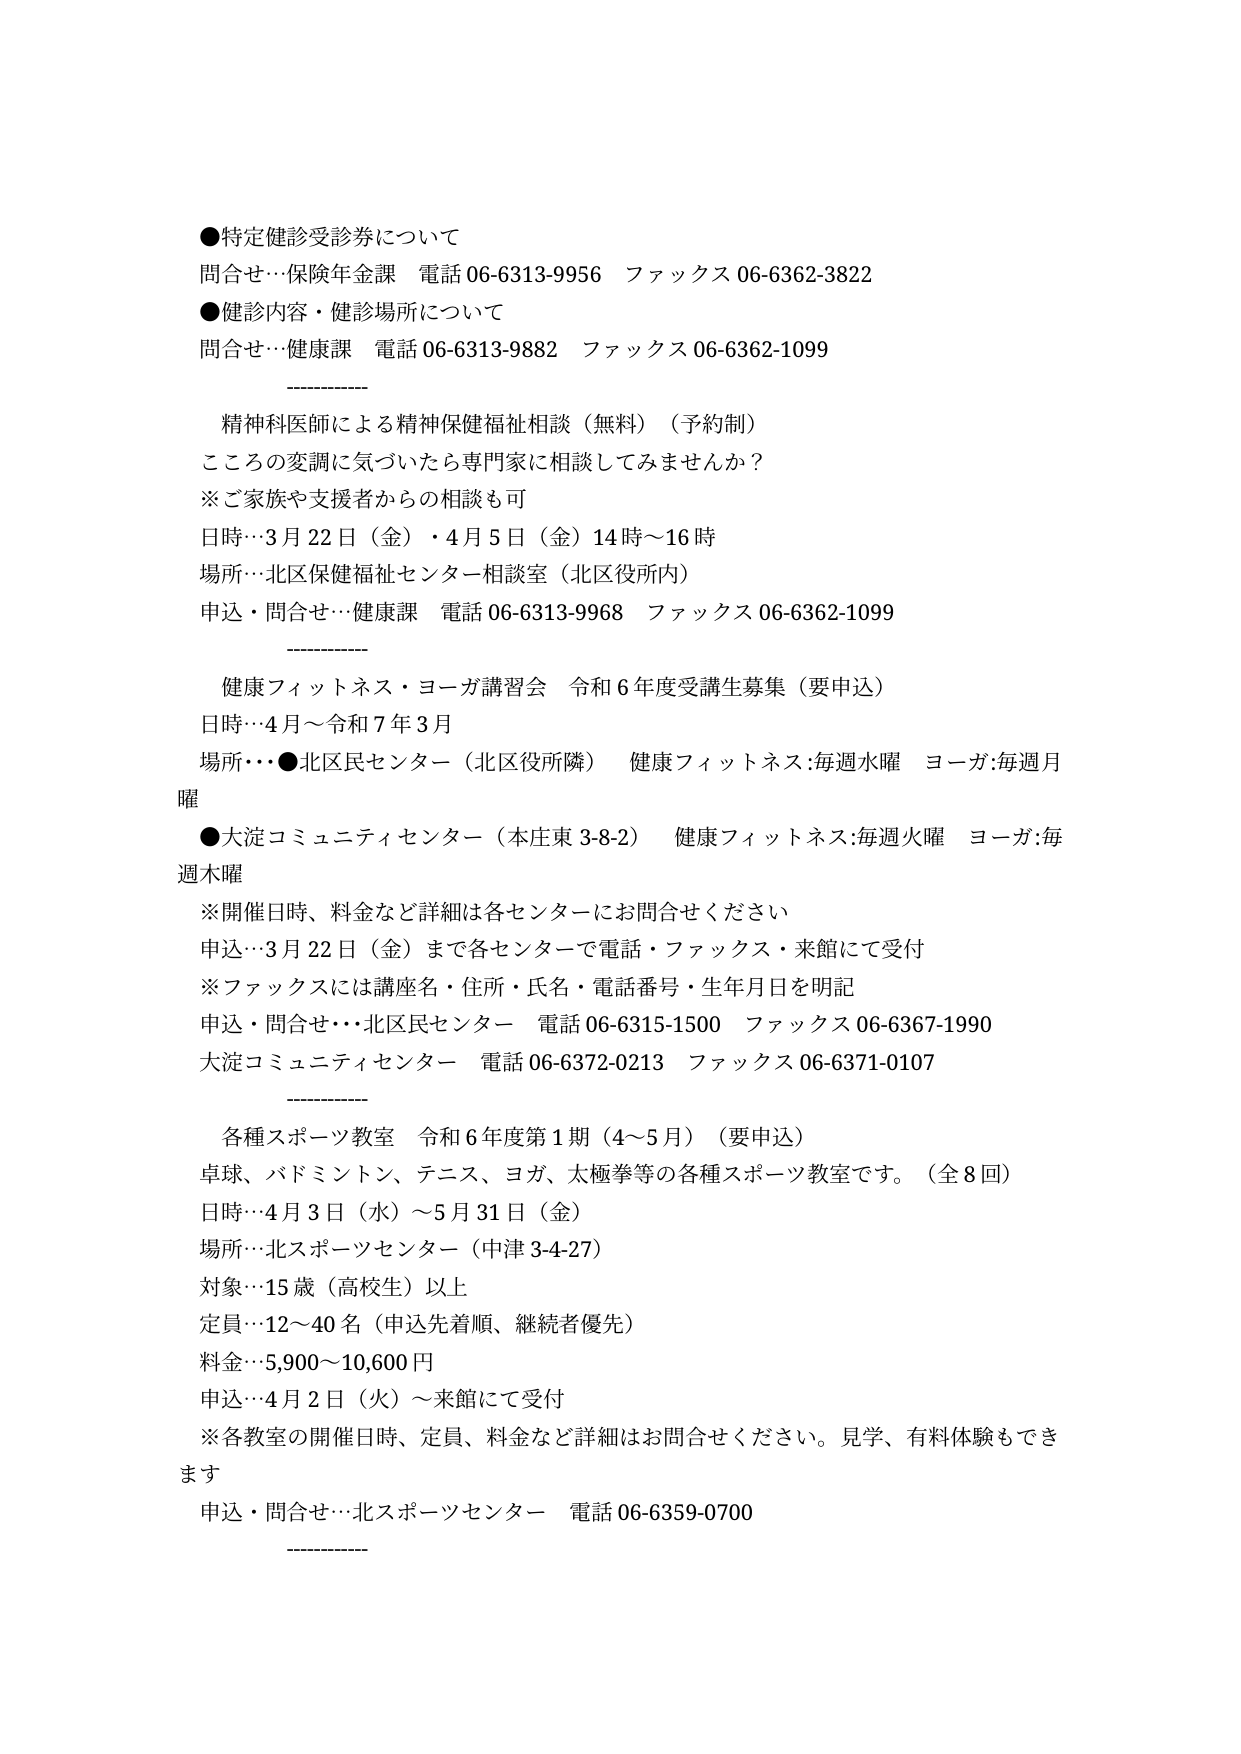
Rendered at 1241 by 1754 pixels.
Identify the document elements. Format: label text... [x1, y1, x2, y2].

text 申込・問合せ･･･北区民センター 電話06-6315-1500 ファックス06-6367-1990 [177, 1004, 1063, 1042]
text 場所…北スポーツセンター（中津3-4-27） [177, 1229, 1063, 1267]
text ------------ [177, 1529, 1063, 1567]
text ※開催日時、料金など詳細は各センターにお問合せください [177, 892, 1063, 929]
text 問合せ…保険年金課 電話06-6313-9956 ファックス06-6362-3822 [177, 254, 1063, 292]
text 日時…4月3日（水）～5月31日（金） [177, 1192, 1063, 1229]
text 申込…4月2日（火）～来館にて受付 [177, 1379, 1063, 1417]
text 大淀コミュニティセンター 電話06-6372-0213 ファックス06-6371-0107 [177, 1042, 1063, 1079]
text 対象…15歳（高校生）以上 [177, 1267, 1063, 1304]
text 申込…3月22日（金）まで各センターで電話・ファックス・来館にて受付 [177, 929, 1063, 967]
text 料金…5,900～10,600円 [177, 1342, 1063, 1379]
text 申込・問合せ…北スポーツセンター 電話06-6359-0700 [177, 1492, 1063, 1529]
text 定員…12～40名（申込先着順、継続者優先） [177, 1304, 1063, 1342]
text 場所…北区保健福祉センター相談室（北区役所内） [177, 554, 1063, 592]
text ※ご家族や支援者からの相談も可 [177, 479, 1063, 517]
text 各種スポーツ教室 令和6年度第1期（4～5月）（要申込） [177, 1117, 1063, 1154]
text ------------ [177, 1079, 1063, 1117]
text 日時…3月22日（金）・4月5日（金）14時～16時 [177, 517, 1063, 554]
text 卓球、バドミントン、テニス、ヨガ、太極拳等の各種スポーツ教室です。（全8回） [177, 1154, 1063, 1192]
text こころの変調に気づいたら専門家に相談してみませんか？ [177, 442, 1063, 479]
text ------------ [177, 629, 1063, 667]
text 場所･･･●北区民センター（北区役所隣） 健康フィットネス:毎週水曜 ヨーガ:毎週月曜 [177, 742, 1063, 817]
text ※ファックスには講座名・住所・氏名・電話番号・生年月日を明記 [177, 967, 1063, 1004]
text 問合せ…健康課 電話06-6313-9882 ファックス06-6362-1099 [177, 329, 1063, 367]
text ●健診内容・健診場所について [177, 292, 1063, 329]
text ●特定健診受診券について [177, 217, 1063, 254]
text ------------ [177, 367, 1063, 404]
text 精神科医師による精神保健福祉相談（無料）（予約制） [177, 404, 1063, 442]
text ※各教室の開催日時、定員、料金など詳細はお問合せください。見学、有料体験もできます [177, 1417, 1063, 1492]
text 健康フィットネス・ヨーガ講習会 令和6年度受講生募集（要申込） [177, 667, 1063, 704]
text 日時…4月〜令和7年3月 [177, 704, 1063, 742]
text 申込・問合せ…健康課 電話06-6313-9968 ファックス06-6362-1099 [177, 592, 1063, 629]
text ●大淀コミュニティセンター（本庄東3-8-2） 健康フィットネス:毎週火曜 ヨーガ:毎週木曜 [177, 817, 1063, 892]
